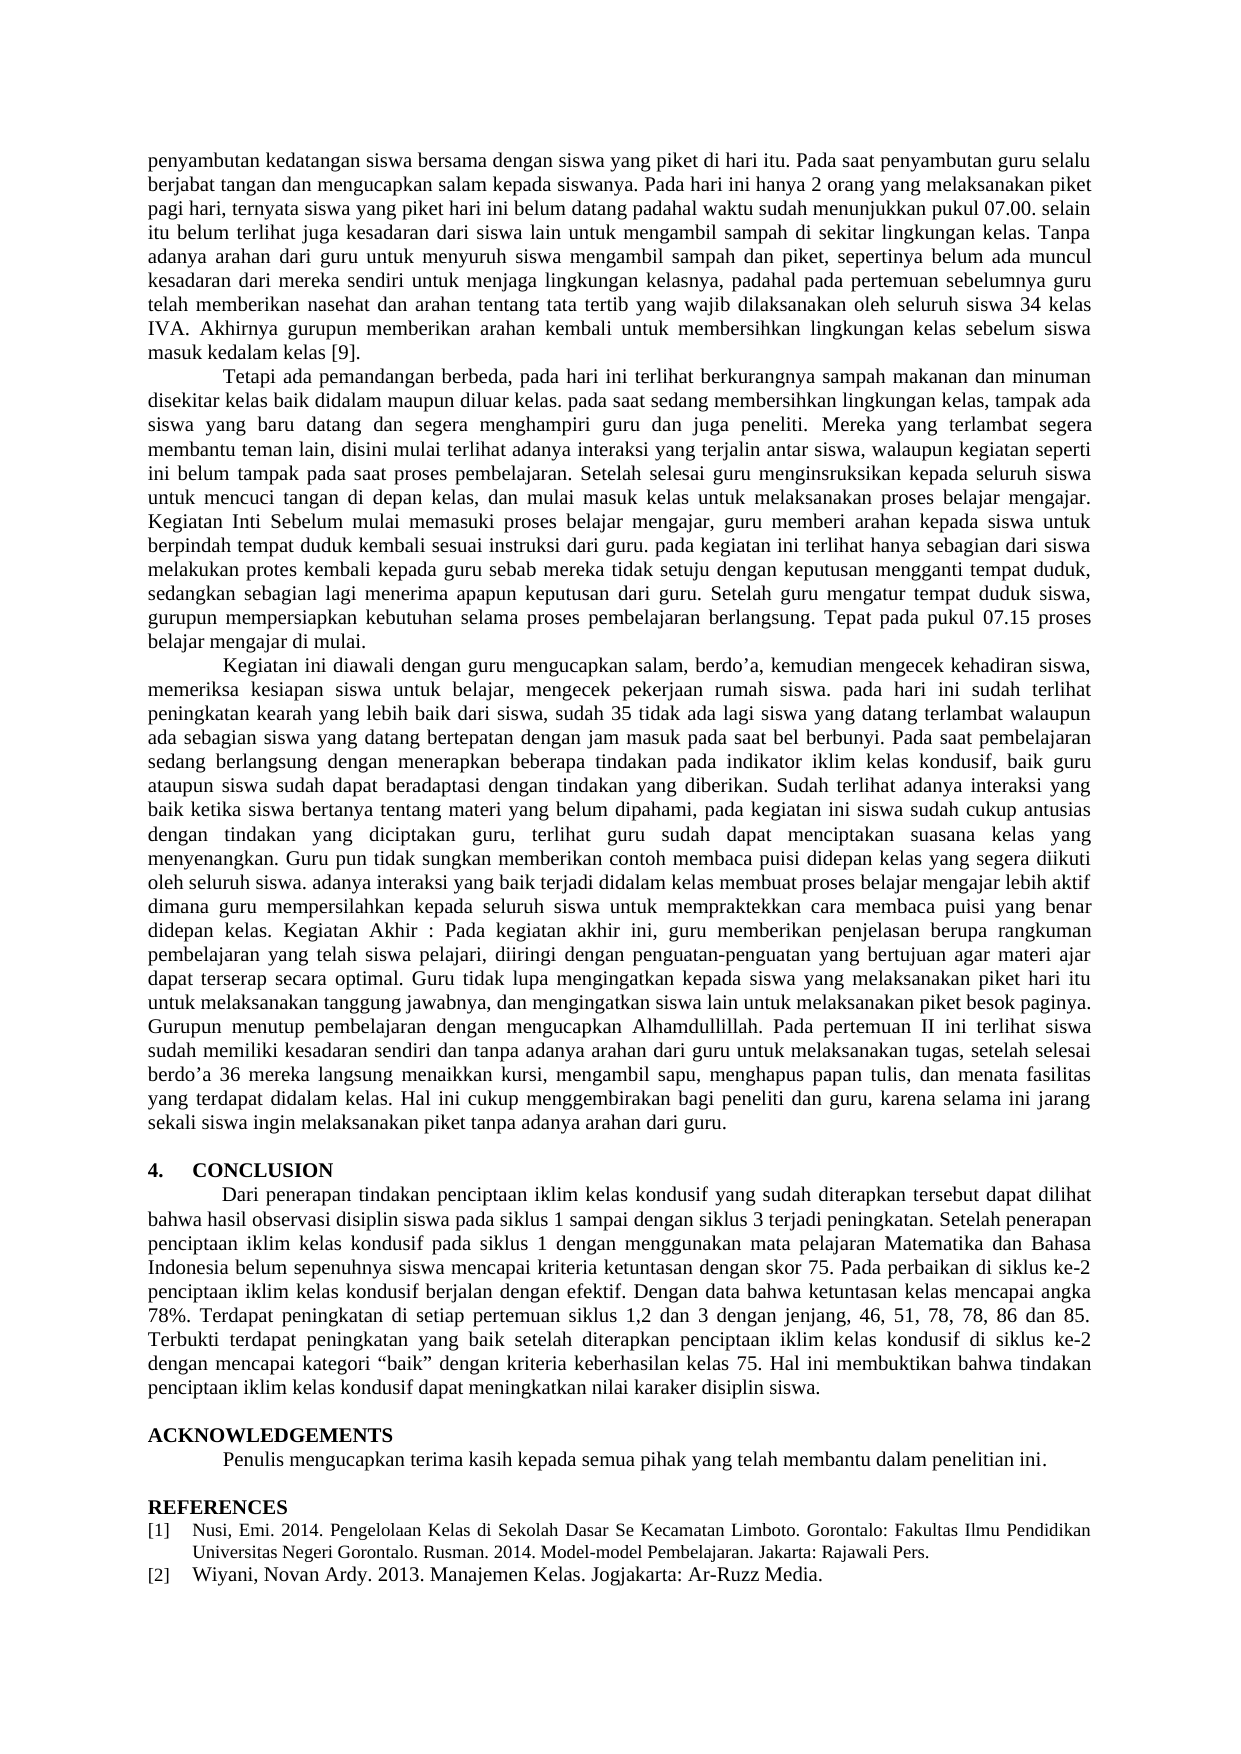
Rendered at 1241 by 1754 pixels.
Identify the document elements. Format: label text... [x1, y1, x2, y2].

text ACKNOWLEDGEMENTS [148, 1423, 1092, 1447]
list Nusi, Emi. 2014. Pengelolaan Kelas di Sekolah Dasar Se Kecamatan Limboto. Gorontalo: Fakultas Ilmu Pendidikan Universitas Negeri Gorontalo. Rusman. 2014. Model-model Pembelajaran. Jakarta: Rajawali Pers. [148, 1519, 1092, 1562]
text Tetapi ada pemandangan berbeda, pada hari ini terlihat berkurangnya sampah makanan dan minuman disekitar kelas baik didalam maupun diluar kelas. pada saat sedang membersihkan lingkungan kelas, tampak ada siswa yang baru datang dan segera menghampiri guru dan juga peneliti. Mereka yang terlambat segera membantu teman lain, disini mulai terlihat adanya interaksi yang terjalin antar siswa, walaupun kegiatan seperti ini belum tampak pada saat proses pembelajaran. Setelah selesai guru menginsruksikan kepada seluruh siswa untuk mencuci tangan di depan kelas, dan mulai masuk kelas untuk melaksanakan proses belajar mengajar. Kegiatan Inti Sebelum mulai memasuki proses belajar mengajar, guru memberi arahan kepada siswa untuk berpindah tempat duduk kembali sesuai instruksi dari guru. pada kegiatan ini terlihat hanya sebagian dari siswa melakukan protes kembali kepada guru sebab mereka tidak setuju dengan keputusan mengganti tempat duduk, sedangkan sebagian lagi menerima apapun keputusan dari guru. Setelah guru mengatur tempat duduk siswa, gurupun mempersiapkan kebutuhan selama proses pembelajaran berlangsung. Tepat pada pukul 07.15 proses belajar mengajar di mulai. [148, 364, 1092, 653]
text Dari penerapan tindakan penciptaan iklim kelas kondusif yang sudah diterapkan tersebut dapat dilihat bahwa hasil observasi disiplin siswa pada siklus 1 sampai dengan siklus 3 terjadi peningkatan. Setelah penerapan penciptaan iklim kelas kondusif pada siklus 1 dengan menggunakan mata pelajaran Matematika dan Bahasa Indonesia belum sepenuhnya siswa mencapai kriteria ketuntasan dengan skor 75. Pada perbaikan di siklus ke-2 penciptaan iklim kelas kondusif berjalan dengan efektif. Dengan data bahwa ketuntasan kelas mencapai angka 78%. Terdapat peningkatan di setiap pertemuan siklus 1,2 dan 3 dengan jenjang, 46, 51, 78, 78, 86 dan 85. Terbukti terdapat peningkatan yang baik setelah diterapkan penciptaan iklim kelas kondusif di siklus ke-2 dengan mencapai kategori “baik” dengan kriteria keberhasilan kelas 75. Hal ini membuktikan bahwa tindakan penciptaan iklim kelas kondusif dapat meningkatkan nilai karaker disiplin siswa. [148, 1182, 1092, 1399]
text Kegiatan ini diawali dengan guru mengucapkan salam, berdo’a, kemudian mengecek kehadiran siswa, memeriksa kesiapan siswa untuk belajar, mengecek pekerjaan rumah siswa. pada hari ini sudah terlihat peningkatan kearah yang lebih baik dari siswa, sudah 35 tidak ada lagi siswa yang datang terlambat walaupun ada sebagian siswa yang datang bertepatan dengan jam masuk pada saat bel berbunyi. Pada saat pembelajaran sedang berlangsung dengan menerapkan beberapa tindakan pada indikator iklim kelas kondusif, baik guru ataupun siswa sudah dapat beradaptasi dengan tindakan yang diberikan. Sudah terlihat adanya interaksi yang baik ketika siswa bertanya tentang materi yang belum dipahami, pada kegiatan ini siswa sudah cukup antusias dengan tindakan yang diciptakan guru, terlihat guru sudah dapat menciptakan suasana kelas yang menyenangkan. Guru pun tidak sungkan memberikan contoh membaca puisi didepan kelas yang segera diikuti oleh seluruh siswa. adanya interaksi yang baik terjadi didalam kelas membuat proses belajar mengajar lebih aktif dimana guru mempersilahkan kepada seluruh siswa untuk mempraktekkan cara membaca puisi yang benar didepan kelas. Kegiatan Akhir : Pada kegiatan akhir ini, guru memberikan penjelasan berupa rangkuman pembelajaran yang telah siswa pelajari, diiringi dengan penguatan-penguatan yang bertujuan agar materi ajar dapat terserap secara optimal. Guru tidak lupa mengingatkan kepada siswa yang melaksanakan piket hari itu untuk melaksanakan tanggung jawabnya, dan mengingatkan siswa lain untuk melaksanakan piket besok paginya. Gurupun menutup pembelajaran dengan mengucapkan Alhamdullillah. Pada pertemuan II ini terlihat siswa sudah memiliki kesadaran sendiri dan tanpa adanya arahan dari guru untuk melaksanakan tugas, setelah selesai berdo’a 36 mereka langsung menaikkan kursi, mengambil sapu, menghapus papan tulis, dan menata fasilitas yang terdapat didalam kelas. Hal ini cukup menggembirakan bagi peneliti dan guru, karena selama ini jarang sekali siswa ingin melaksanakan piket tanpa adanya arahan dari guru. [148, 653, 1092, 1134]
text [148, 148, 1092, 364]
list Wiyani, Novan Ardy. 2013. Manajemen Kelas. Jogjakarta: Ar-Ruzz Media. [148, 1562, 1092, 1586]
text REFERENCES [148, 1495, 1092, 1519]
text Penulis mengucapkan terima kasih kepada semua pihak yang telah membantu dalam penelitian ini. [148, 1447, 1092, 1471]
list CONCLUSION [148, 1158, 1092, 1182]
